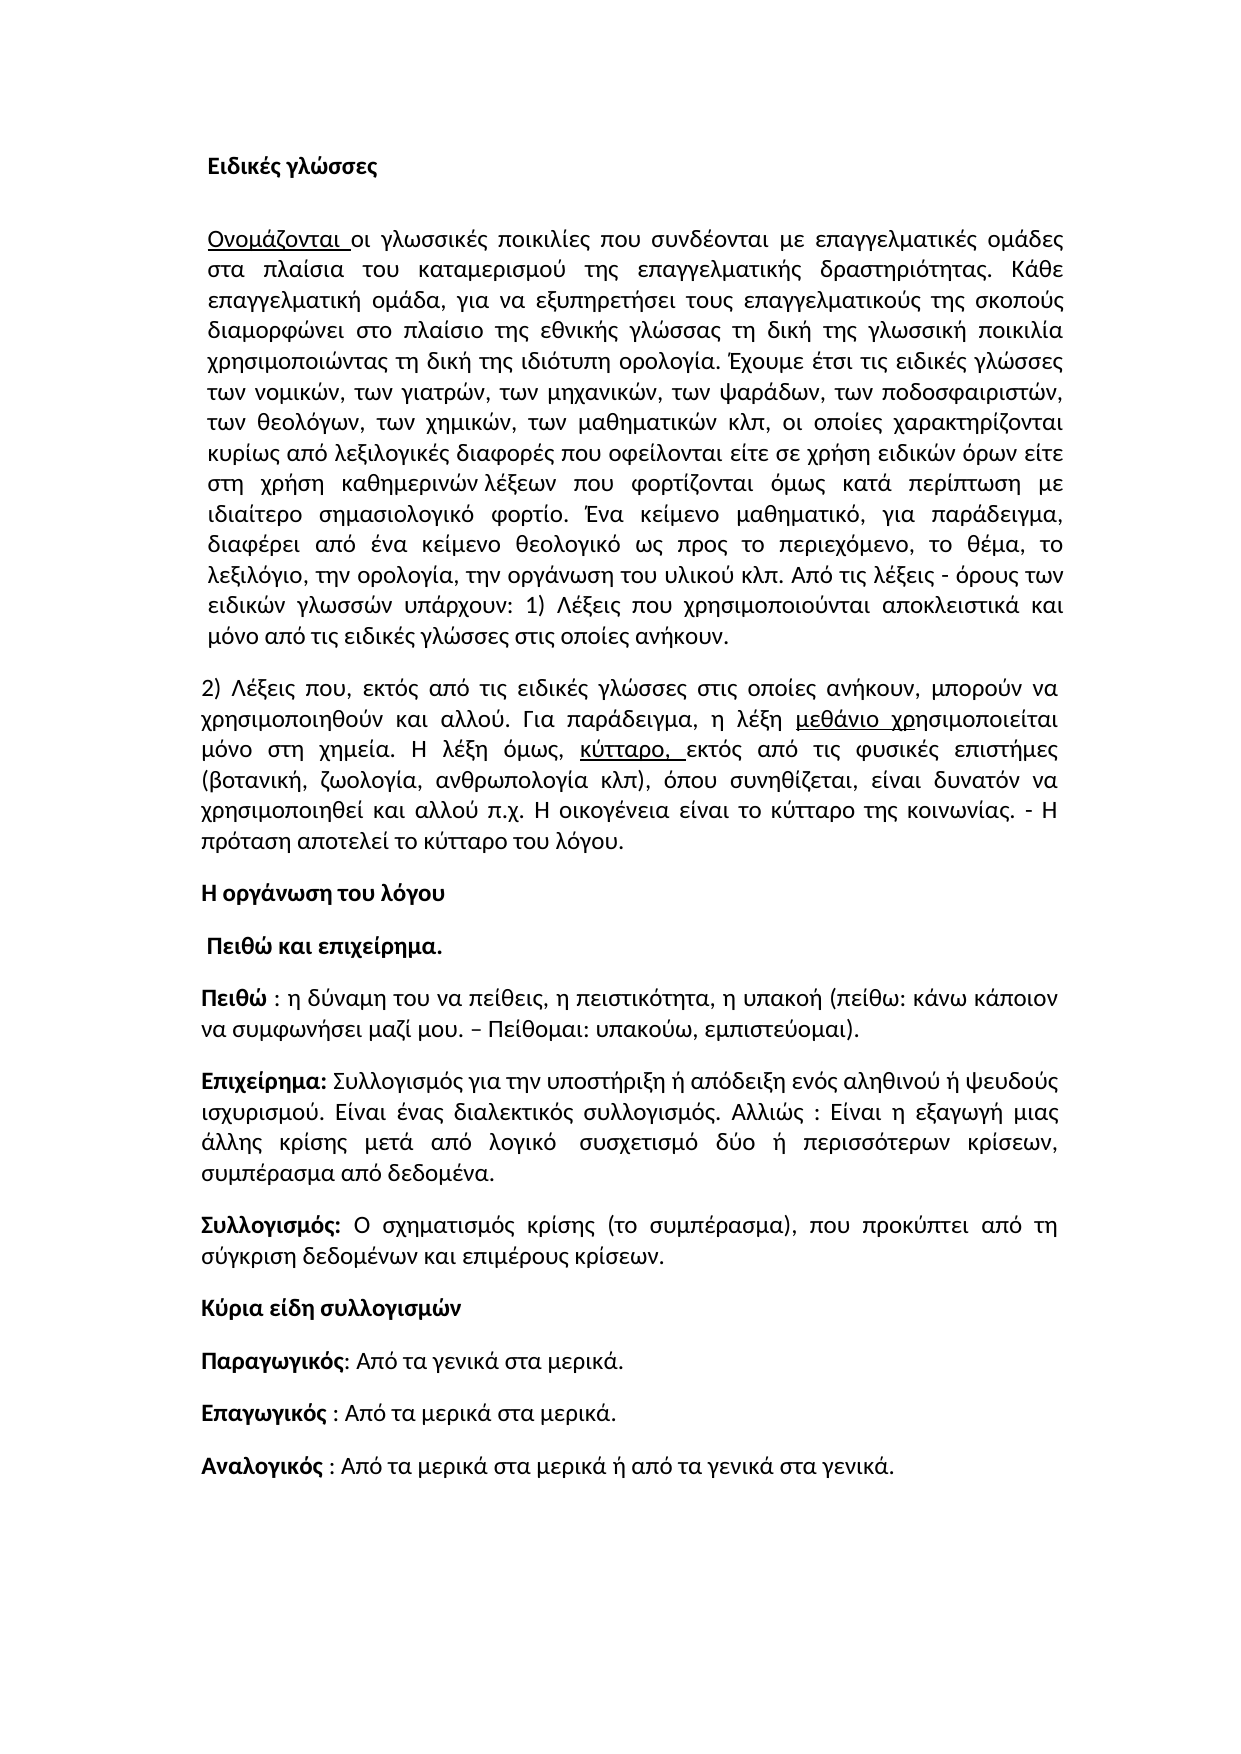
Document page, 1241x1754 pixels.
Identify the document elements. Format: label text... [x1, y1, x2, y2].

text Ειδικές γλώσσες [207, 150, 1064, 181]
text Αναλογικός : Από τα μερικά στα μερικά ή από τα γενικά στα γενικά. [201, 1450, 1058, 1481]
text Η οργάνωση του λόγου [201, 877, 1058, 908]
text Πειθώ και επιχείρημα. [201, 930, 1058, 960]
text Κύρια είδη συλλογισμών [201, 1292, 1058, 1323]
text 2) Λέξεις που, εκτός από τις ειδικές γλώσσες στις οποίες ανήκουν, μπορούν να χρησιμοποιηθούν και αλλού. Για παράδειγμα, η λέξη μεθάνιο χρησιμοποιείται μόνο στη χημεία. Η λέξη όμως, κύτταρο, εκτός από τις φυσικές επιστήμες (βοτανική, ζωολογία, ανθρωπολογία κλπ), όπου συνηθίζεται, είναι δυνατόν να χρησιμοποιηθεί και αλλού π.χ. Η οικογένεια είναι το κύτταρο της κοινωνίας. - Η πρόταση αποτελεί το κύτταρο του λόγου. [201, 672, 1058, 855]
text Επαγωγικός : Από τα μερικά στα μερικά. [201, 1397, 1058, 1428]
text Ονομάζονται οι γλωσσικές ποικιλίες που συνδέονται με επαγγελματικές ομάδες στα πλαίσια του καταμερισμού της επαγγελματικής δραστηριότητας. Κάθε επαγγελματική ομάδα, για να εξυπηρετήσει τους επαγγελματικούς της σκοπούς διαμορφώνει στο πλαίσιο της εθνικής γλώσσας τη δική της γλωσσική ποικιλία χρησιμοποιώντας τη δική της ιδιότυπη ορολογία. Έχουμε έτσι τις ειδικές γλώσσες των νομικών, των γιατρών, των μηχανικών, των ψαράδων, των ποδοσφαιριστών, των θεολόγων, των χημικών, των μαθηματικών κλπ, οι οποίες χαρακτηρίζονται κυρίως από λεξιλογικές διαφορές που οφείλονται είτε σε χρήση ειδικών όρων είτε στη χρήση καθημερινών λέξεων που φορτίζονται όμως κατά περίπτωση με ιδιαίτερο σημασιολογικό φορτίο. Ένα κείμενο μαθηματικό, για παράδειγμα, διαφέρει από ένα κείμενο θεολογικό ως προς το περιεχόμενο, το θέμα, το λεξιλόγιο, την ορολογία, την οργάνωση του υλικού κλπ. Από τις λέξεις - όρους των ειδικών γλωσσών υπάρχουν: 1) Λέξεις που χρησιμοποιούνται αποκλειστικά και μόνο από τις ειδικές γλώσσες στις οποίες ανήκουν. [207, 223, 1064, 650]
text Πειθώ : η δύναμη του να πείθεις, η πειστικότητα, η υπακοή (πείθω: κάνω κάποιον να συμφωνήσει μαζί μου. – Πείθομαι: υπακούω, εμπιστεύομαι). [201, 982, 1058, 1043]
text Επιχείρημα: Συλλογισμός για την υποστήριξη ή απόδειξη ενός αληθινού ή ψευδούς ισχυρισμού. Είναι ένας διαλεκτικός συλλογισμός. Αλλιώς : Είναι η εξαγωγή μιας άλλης κρίσης μετά από λογικό συσχετισμό δύο ή περισσότερων κρίσεων, συμπέρασμα από δεδομένα. [201, 1065, 1058, 1187]
text Παραγωγικός: Από τα γενικά στα μερικά. [201, 1345, 1058, 1376]
text Συλλογισμός: Ο σχηματισμός κρίσης (το συμπέρασμα), που προκύπτει από τη σύγκριση δεδομένων και επιμέρους κρίσεων. [201, 1209, 1058, 1271]
